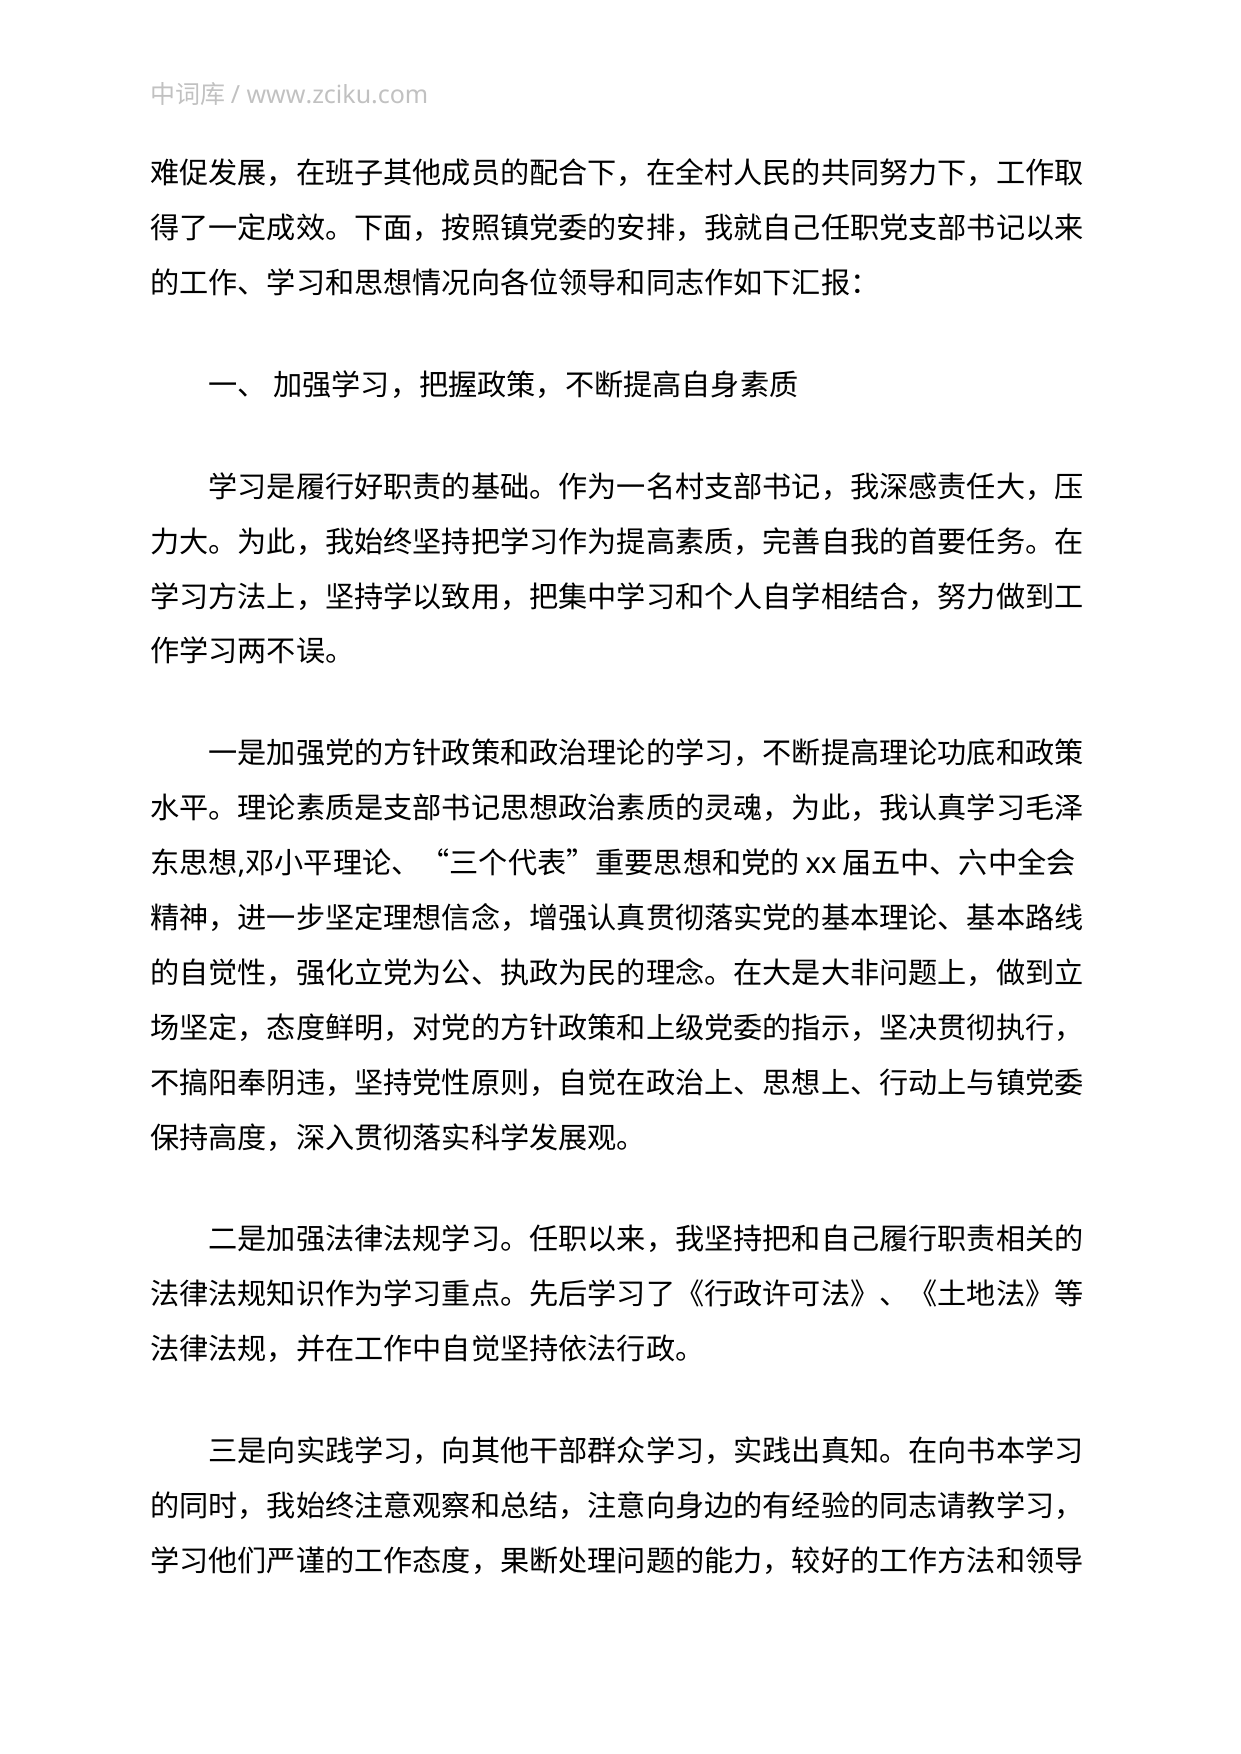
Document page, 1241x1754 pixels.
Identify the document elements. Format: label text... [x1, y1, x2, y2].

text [150, 150, 1090, 302]
text 二是加强法律法规学习。任职以来，我坚持把和自己履行职责相关的法律法规知识作为学习重点。先后学习了《行政许可法》、《土地法》等法律法规，并在工作中自觉坚持依法行政。 [150, 1216, 1090, 1368]
text 一、 加强学习，把握政策，不断提高自身素质 [150, 362, 1090, 404]
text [150, 1427, 1090, 1579]
text 一是加强党的方针政策和政治理论的学习，不断提高理论功底和政策水平。理论素质是支部书记思想政治素质的灵魂，为此，我认真学习毛泽东思想,邓小平理论、“三个代表”重要思想和党的xx届五中、六中全会精神，进一步坚定理想信念，增强认真贯彻落实党的基本理论、基本路线的自觉性，强化立党为公、执政为民的理念。在大是大非问题上，做到立场坚定，态度鲜明，对党的方针政策和上级党委的指示，坚决贯彻执行，不搞阳奉阴违，坚持党性原则，自觉在政治上、思想上、行动上与镇党委保持高度，深入贯彻落实科学发展观。 [150, 730, 1090, 1156]
text 学习是履行好职责的基础。作为一名村支部书记，我深感责任大，压力大。为此，我始终坚持把学习作为提高素质，完善自我的首要任务。在学习方法上，坚持学以致用，把集中学习和个人自学相结合，努力做到工作学习两不误。 [150, 463, 1090, 670]
